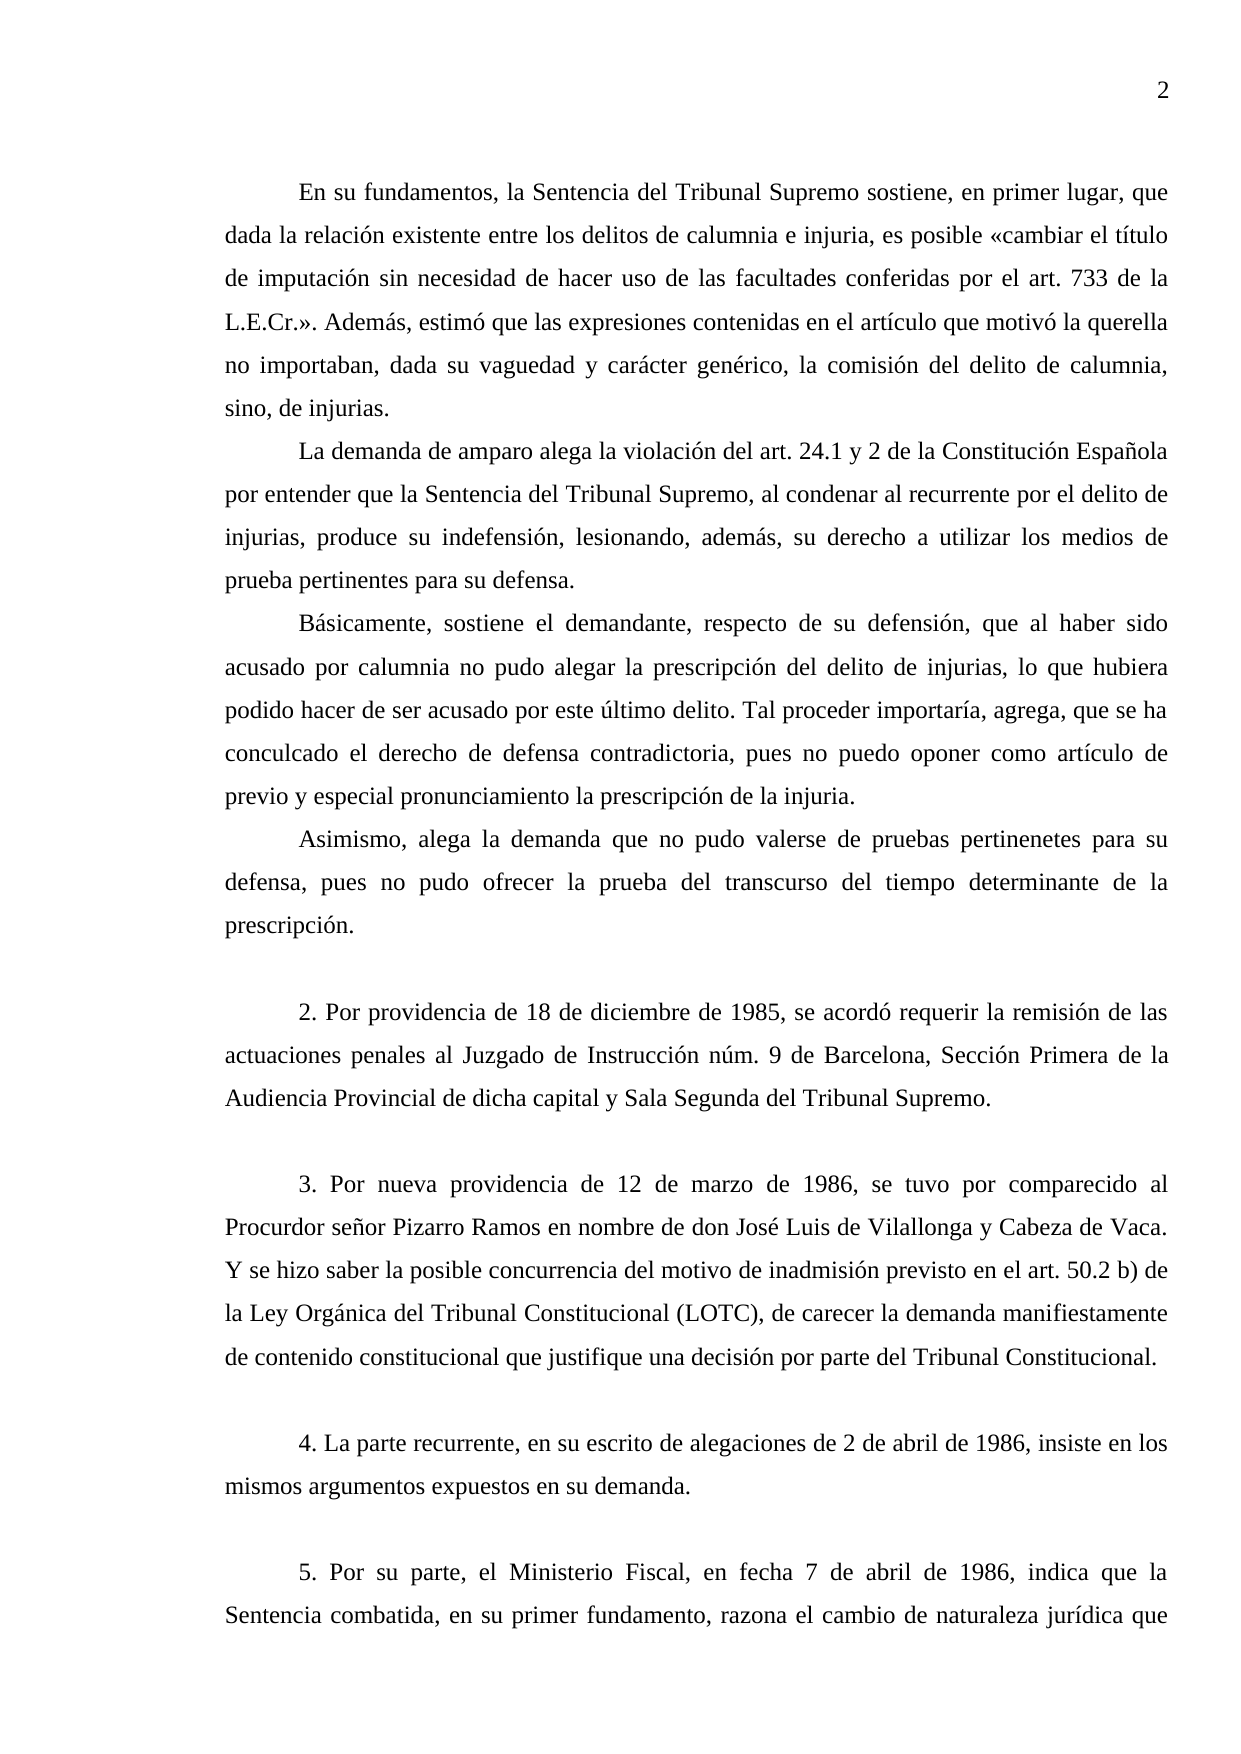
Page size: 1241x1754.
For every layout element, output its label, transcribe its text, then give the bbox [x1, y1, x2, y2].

text En su fundamentos, la Sentencia del Tribunal Supremo sostiene, en primer lugar, que dada la relación existente entre los delitos de calumnia e injuria, es posible «cambiar el título de imputación sin necesidad de hacer uso de las facultades conferidas por el art. 733 de la L.E.Cr.». Además, estimó que las expresiones contenidas en el artículo que motivó la querella no importaban, dada su vaguedad y carácter genérico, la comisión del delito de calumnia, sino, de injurias. [224, 177, 1169, 422]
text Básicamente, sostiene el demandante, respecto de su defensión, que al haber sido acusado por calumnia no pudo alegar la prescripción del delito de injurias, lo que hubiera podido hacer de ser acusado por este último delito. Tal proceder importaría, agrega, que se ha conculcado el derecho de defensa contradictoria, pues no puedo oponer como artículo de previo y especial pronunciamiento la prescripción de la injuria. [224, 608, 1169, 810]
text Asimismo, alega la demanda que no pudo valerse de pruebas pertinenetes para su defensa, pues no pudo ofrecer la prueba del transcurso del tiempo determinante de la prescripción. [224, 824, 1169, 939]
text La demanda de amparo alega la violación del art. 24.1 y 2 de la Constitución Española por entender que la Sentencia del Tribunal Supremo, al condenar al recurrente por el delito de injurias, produce su indefensión, lesionando, además, su derecho a utilizar los medios de prueba pertinentes para su defensa. [224, 436, 1169, 594]
text 3. Por nueva providencia de 12 de marzo de 1986, se tuvo por comparecido al Procurdor señor Pizarro Ramos en nombre de don José Luis de Vilallonga y Cabeza de Vaca. Y se hizo saber la posible concurrencia del motivo de inadmisión previsto en el art. 50.2 b) de la Ley Orgánica del Tribunal Constitucional (LOTC), de carecer la demanda manifiestamente de contenido constitucional que justifique una decisión por parte del Tribunal Constitucional. [224, 1169, 1169, 1370]
text 4. La parte recurrente, en su escrito de alegaciones de 2 de abril de 1986, insiste en los mismos argumentos expuestos en su demanda. [224, 1428, 1169, 1500]
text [224, 1557, 1169, 1629]
text 2. Por providencia de 18 de diciembre de 1985, se acordó requerir la remisión de las actuaciones penales al Juzgado de Instrucción núm. 9 de Barcelona, Sección Primera de la Audiencia Provincial de dicha capital y Sala Segunda del Tribunal Supremo. [224, 997, 1169, 1112]
